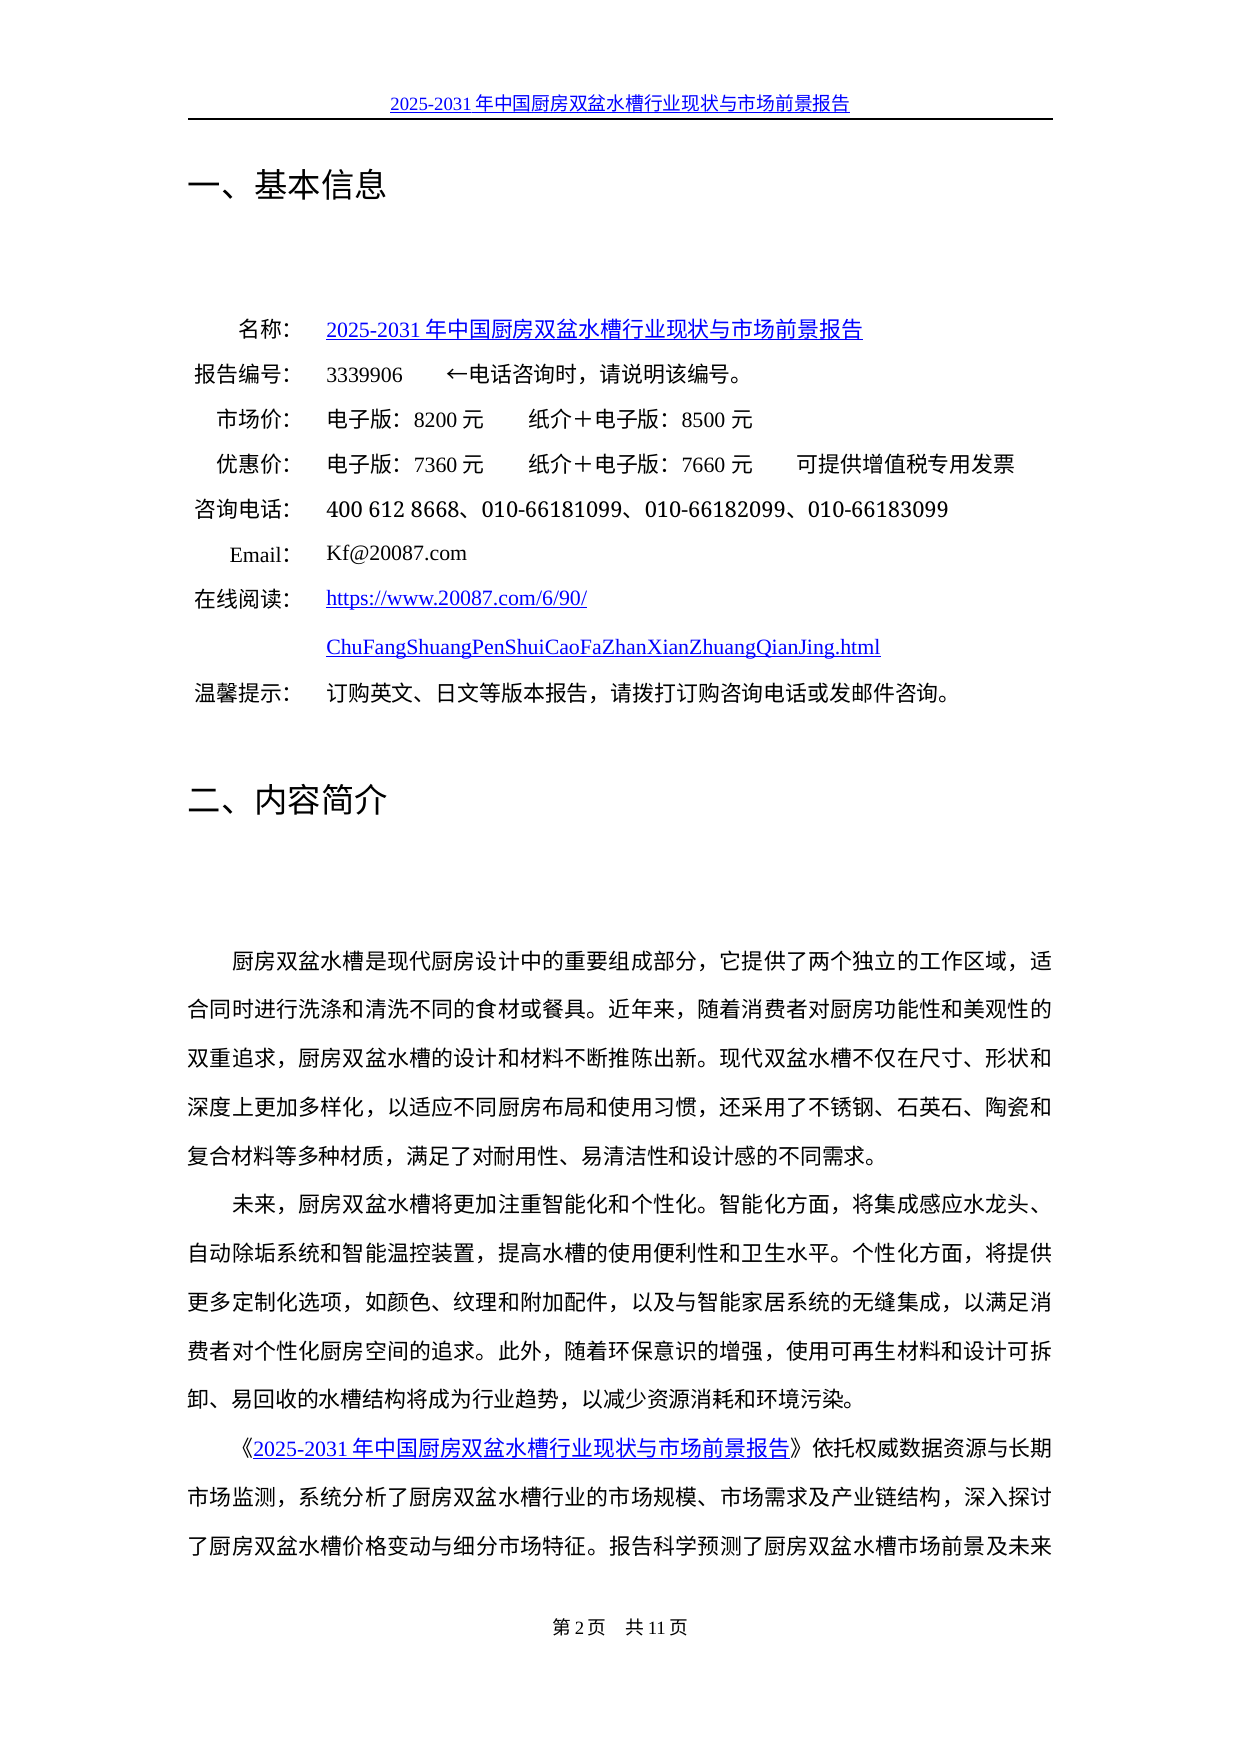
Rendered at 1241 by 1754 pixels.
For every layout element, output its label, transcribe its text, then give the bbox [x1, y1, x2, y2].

table_cell 在线阅读： [167, 582, 315, 675]
table_cell 报告编号： [167, 357, 315, 402]
title 一、基本信息 [187, 150, 1053, 215]
title 二、内容简介 [187, 766, 1053, 831]
table_cell 订购英文、日文等版本报告，请拨打订购咨询电话或发邮件咨询。 [315, 675, 1073, 720]
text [187, 943, 1053, 1561]
table_cell 电子版：7360 元 纸介＋电子版：7660 元 可提供增值税专用发票 [315, 447, 1073, 492]
table_cell 电子版：8200 元 纸介＋电子版：8500 元 [315, 402, 1073, 447]
table_cell 3339906 ←电话咨询时，请说明该编号。 [315, 357, 1073, 402]
table_cell 400 612 8668、010-66181099、010-66182099、010-66183099 [315, 492, 1073, 537]
table_header 2025-2031年中国厨房双盆水槽行业现状与市场前景报告 [315, 312, 1073, 357]
table_cell 温馨提示： [167, 675, 315, 720]
table_header 名称： [167, 312, 315, 357]
table_cell Email： [167, 537, 315, 582]
table_cell Kf@20087.com [315, 537, 1073, 582]
table_cell 优惠价： [167, 447, 315, 492]
table_cell 市场价： [167, 402, 315, 447]
table_cell [315, 582, 1073, 675]
table_cell 咨询电话： [167, 492, 315, 537]
